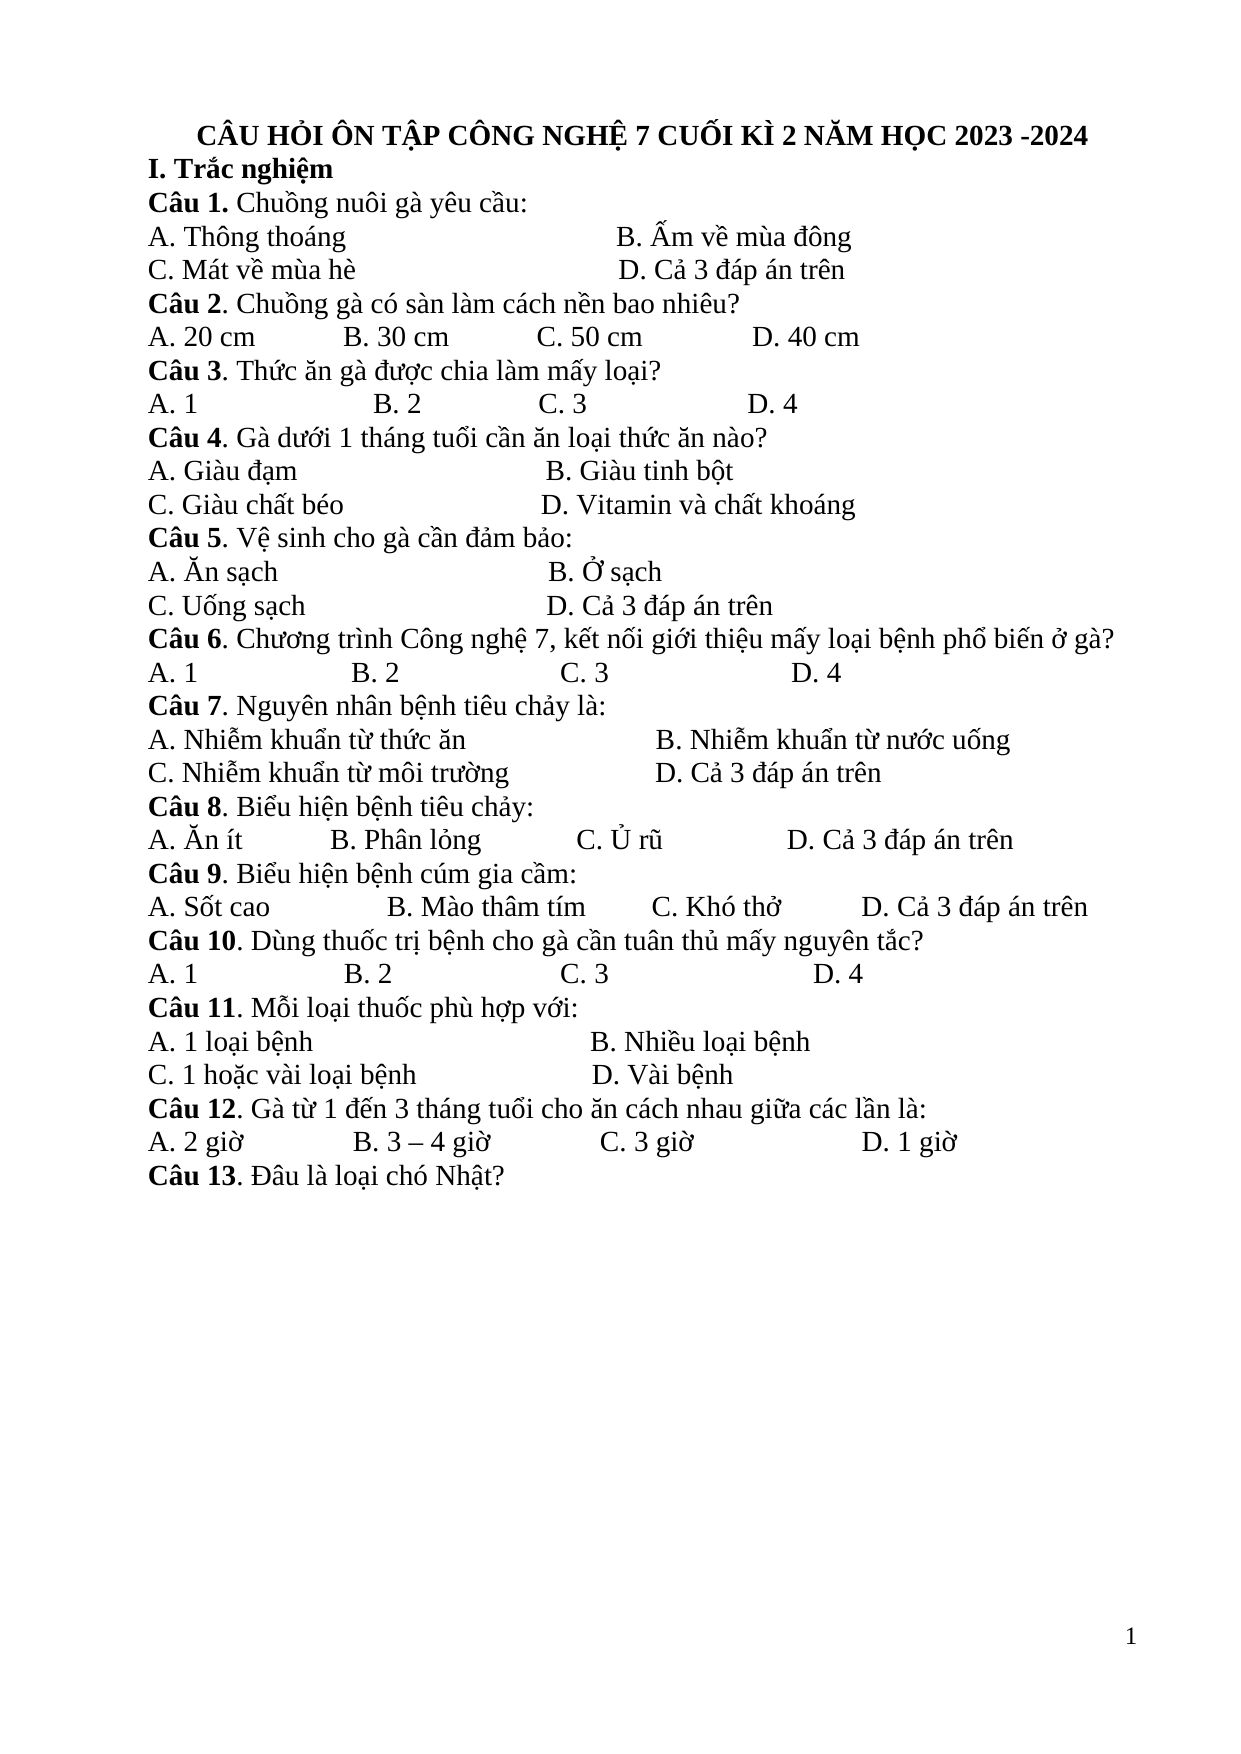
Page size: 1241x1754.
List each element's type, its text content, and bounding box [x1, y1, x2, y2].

text Câu 13. Đâu là loại chó Nhật? [148, 1158, 1137, 1191]
text I. Trắc nghiệm [148, 152, 1137, 185]
text Câu 7. Nguyên nhân bệnh tiêu chảy là: [148, 688, 1137, 722]
text A. 1 B. 2 C. 3 D. 4 [148, 957, 1137, 990]
text A. 20 cm B. 30 cm C. 50 cm D. 40 cm [148, 319, 1137, 353]
text Câu 4. Gà dưới 1 tháng tuổi cần ăn loại thức ăn nào? [148, 420, 1137, 453]
text Câu 12. Gà từ 1 đến 3 tháng tuổi cho ăn cách nhau giữa các lần là: [148, 1091, 1137, 1124]
text Câu 8. Biểu hiện bệnh tiêu chảy: [148, 789, 1137, 822]
text C. Nhiễm khuẩn từ môi trường D. Cả 3 đáp án trên [148, 755, 1137, 789]
text A. Nhiễm khuẩn từ thức ăn B. Nhiễm khuẩn từ nước uống [148, 722, 1137, 755]
text Câu 1. Chuồng nuôi gà yêu cầu: [148, 185, 1137, 219]
text C. Mát về mùa hè D. Cả 3 đáp án trên [148, 252, 1137, 286]
text A. Ăn sạch B. Ở sạch [148, 554, 1137, 588]
text C. Uống sạch D. Cả 3 đáp án trên [148, 588, 1137, 621]
text A. 1 B. 2 C. 3 D. 4 [148, 386, 1137, 420]
text C. Giàu chất béo D. Vitamin và chất khoáng [148, 487, 1137, 521]
text C. 1 hoặc vài loại bệnh D. Vài bệnh [148, 1057, 1137, 1091]
text A. Ăn ít B. Phân lỏng C. Ủ rũ D. Cả 3 đáp án trên [148, 822, 1137, 856]
text A. Sốt cao B. Mào thâm tím C. Khó thở D. Cả 3 đáp án trên [148, 889, 1137, 923]
text A. Giàu đạm B. Giàu tinh bột [148, 453, 1137, 487]
text CÂU HỎI ÔN TẬP CÔNG NGHỆ 7 CUỐI KÌ 2 NĂM HỌC 2023 -2024 [148, 118, 1137, 152]
text A. 1 loại bệnh B. Nhiều loại bệnh [148, 1024, 1137, 1057]
text Câu 2. Chuồng gà có sàn làm cách nền bao nhiêu? [148, 286, 1137, 319]
text A. Thông thoáng B. Ấm về mùa đông [148, 219, 1137, 252]
text Câu 6. Chương trình Công nghệ 7, kết nối giới thiệu mấy loại bệnh phổ biến ở gà? [148, 621, 1137, 655]
text Câu 11. Mỗi loại thuốc phù hợp với: [148, 990, 1137, 1024]
text Câu 3. Thức ăn gà được chia làm mấy loại? [148, 353, 1137, 386]
text A. 2 giờ B. 3 – 4 giờ C. 3 giờ D. 1 giờ [148, 1124, 1137, 1158]
text Câu 10. Dùng thuốc trị bệnh cho gà cần tuân thủ mấy nguyên tắc? [148, 923, 1137, 957]
text Câu 5. Vệ sinh cho gà cần đảm bảo: [148, 521, 1137, 554]
text A. 1 B. 2 C. 3 D. 4 [148, 655, 1137, 688]
text Câu 9. Biểu hiện bệnh cúm gia cầm: [148, 856, 1137, 889]
